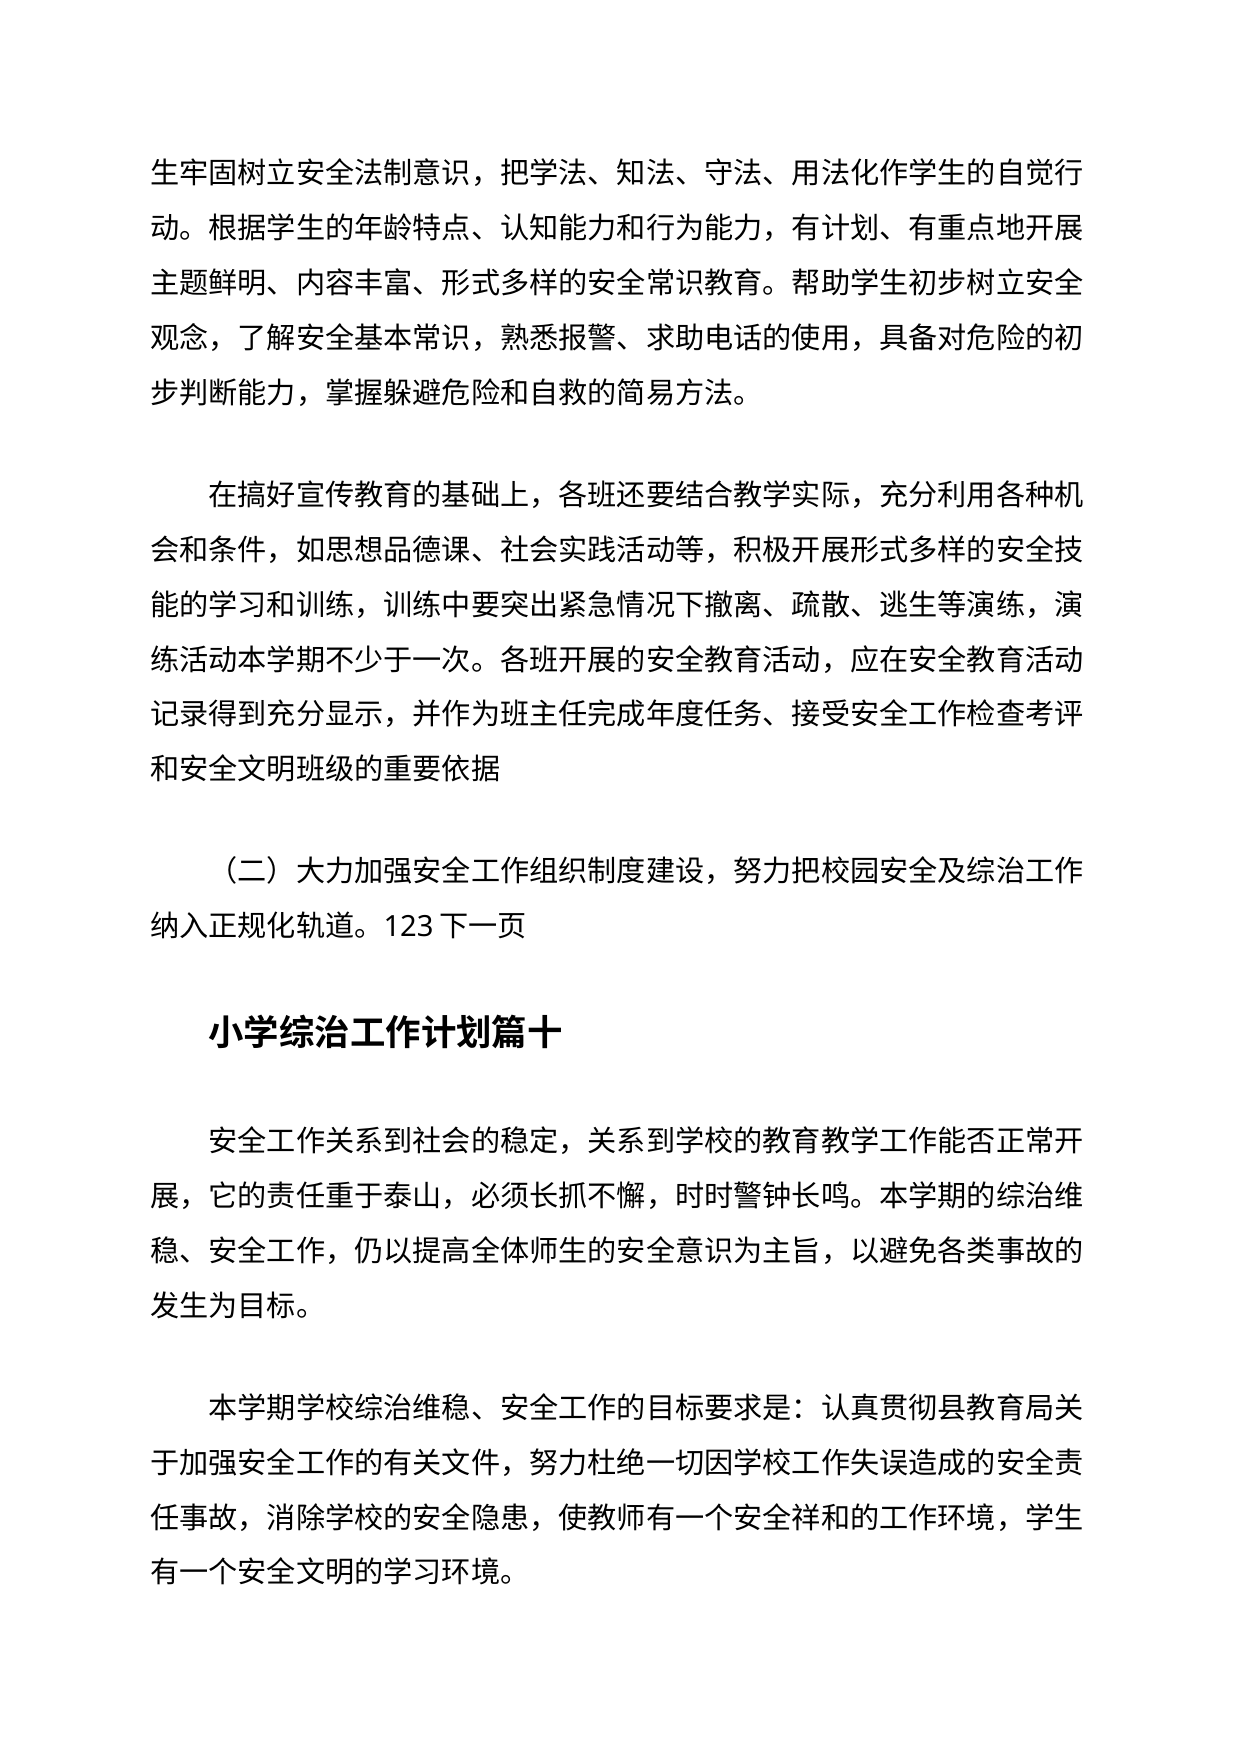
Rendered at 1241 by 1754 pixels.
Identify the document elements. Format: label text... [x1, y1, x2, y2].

text 在搞好宣传教育的基础上，各班还要结合教学实际，充分利用各种机会和条件，如思想品德课、社会实践活动等，积极开展形式多样的安全技能的学习和训练，训练中要突出紧急情况下撤离、疏散、逃生等演练，演练活动本学期不少于一次。各班开展的安全教育活动，应在安全教育活动记录得到充分显示，并作为班主任完成年度任务、接受安全工作检查考评和安全文明班级的重要依据 [150, 471, 1090, 788]
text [150, 150, 1090, 412]
text 安全工作关系到社会的稳定，关系到学校的教育教学工作能否正常开展，它的责任重于泰山，必须长抓不懈，时时警钟长鸣。本学期的综治维稳、安全工作，仍以提高全体师生的安全意识为主旨，以避免各类事故的发生为目标。 [150, 1118, 1090, 1325]
text （二）大力加强安全工作组织制度建设，努力把校园安全及综治工作纳入正规化轨道。123下一页 [150, 848, 1090, 945]
text 本学期学校综治维稳、安全工作的目标要求是：认真贯彻县教育局关于加强安全工作的有关文件，努力杜绝一切因学校工作失误造成的安全责任事故，消除学校的安全隐患，使教师有一个安全祥和的工作环境，学生有一个安全文明的学习环境。 [150, 1384, 1090, 1591]
text 小学综治工作计划篇十 [150, 1004, 1090, 1056]
